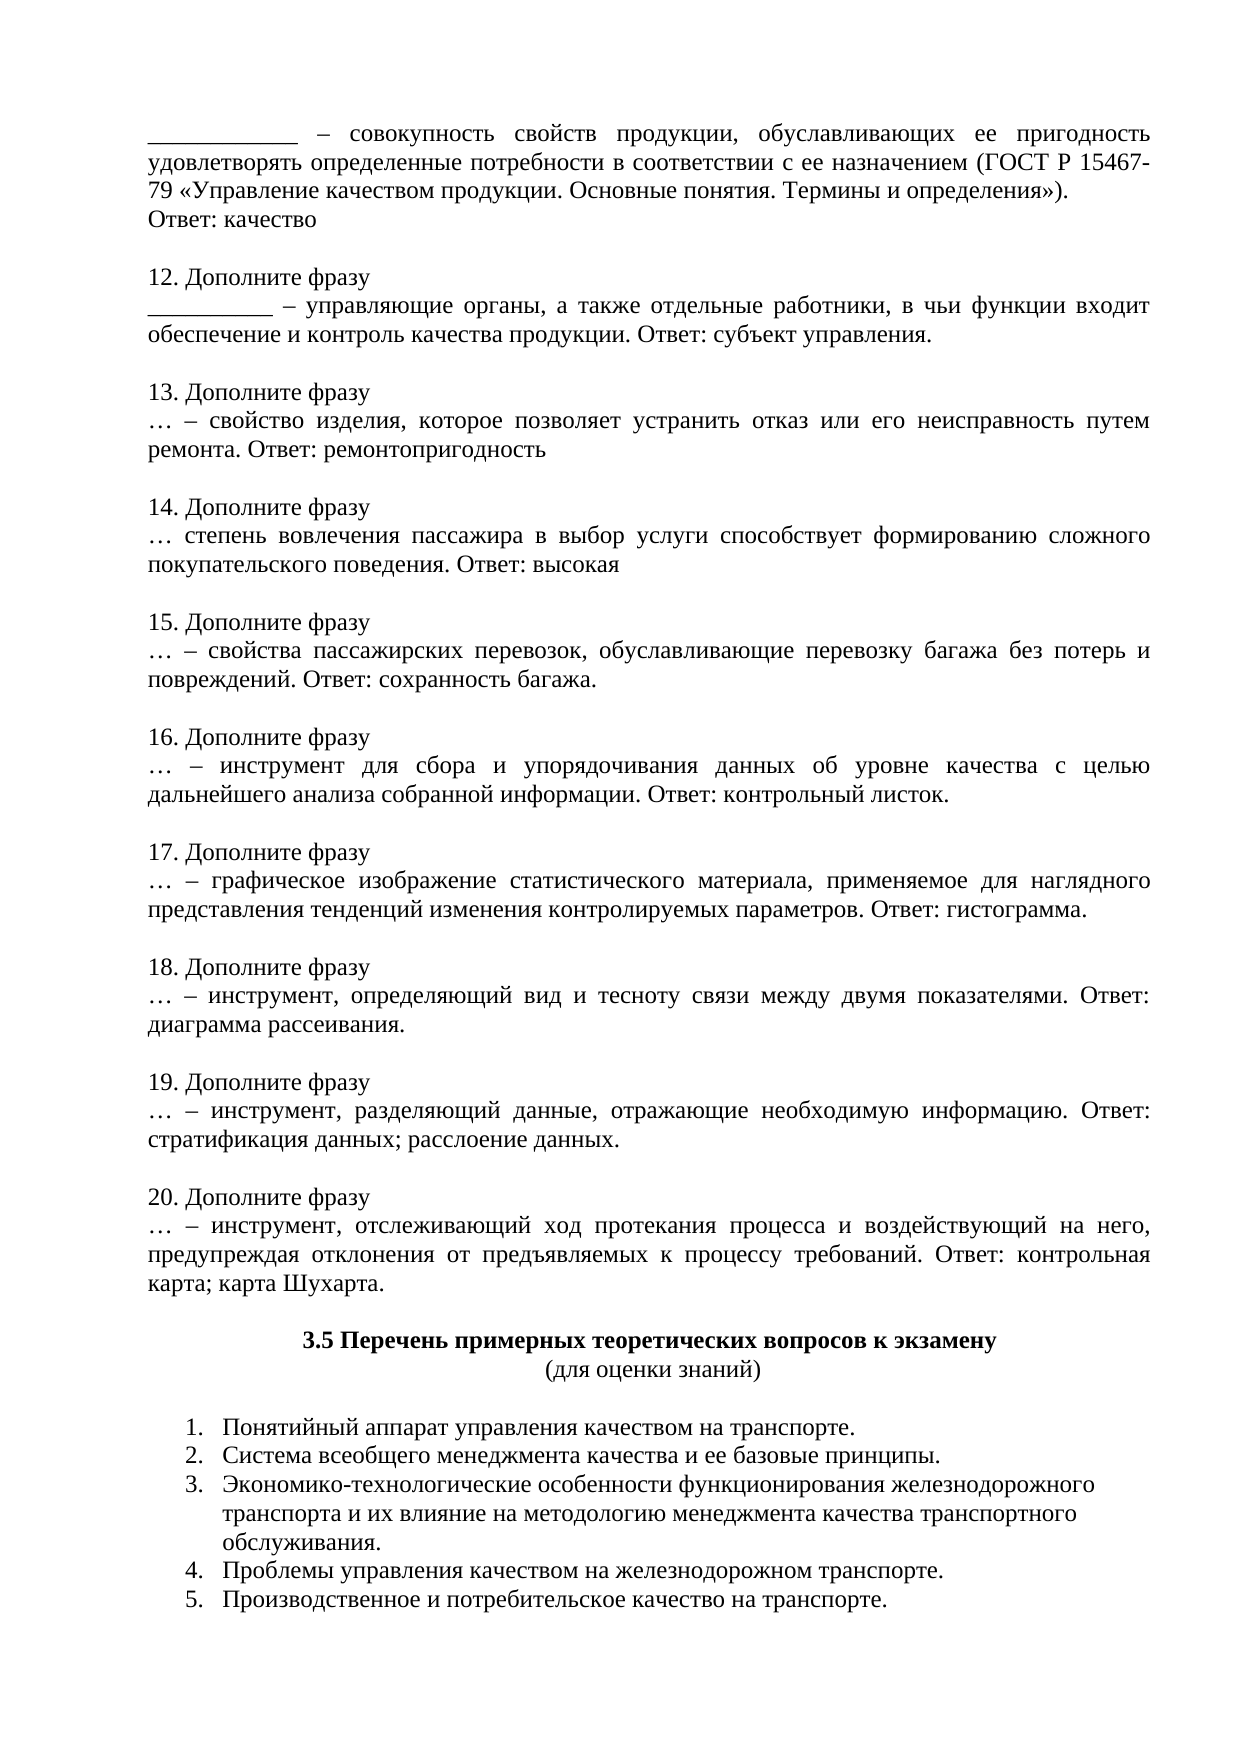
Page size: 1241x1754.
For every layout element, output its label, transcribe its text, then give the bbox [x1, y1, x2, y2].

text … – инструмент для сбора и упорядочивания данных об уровне качества с целью дальнейшего анализа собранной информации. Ответ: контрольный листок. [148, 751, 1152, 808]
text … – инструмент, разделяющий данные, отражающие необходимую информацию. Ответ: стратификация данных; расслоение данных. [148, 1096, 1152, 1153]
text 15. Дополните фразу [148, 607, 1152, 636]
text 13. Дополните фразу [148, 377, 1152, 406]
text Ответ: качество [148, 204, 1152, 233]
text … степень вовлечения пассажира в выбор услуги способствует формированию сложного покупательского поведения. Ответ: высокая [148, 521, 1152, 578]
text … – графическое изображение статистического материала, применяемое для наглядного представления тенденций изменения контролируемых параметров. Ответ: гистограмма. [148, 866, 1152, 923]
list Система всеобщего менеджмента качества и ее базовые принципы. [185, 1441, 1152, 1469]
text … – свойство изделия, которое позволяет устранить отказ или его неисправность путем ремонта. Ответ: ремонтопригодность [148, 406, 1152, 463]
list Экономико-технологические особенности функционирования железнодорожного транспорта и их влияние на методологию менеджмента качества транспортного обслуживания. [185, 1469, 1152, 1556]
list Проблемы управления качеством на железнодорожном транспорте. [185, 1556, 1152, 1584]
text … – свойства пассажирских перевозок, обуславливающие перевозку багажа без потерь и повреждений. Ответ: сохранность багажа. [148, 636, 1152, 693]
text ____________ – совокупность свойств продукции, обуславливающих ее пригодность удовлетворять определенные потребности в соответствии с ее назначением (ГОСТ Р 15467-79 «Управление качеством продукции. Основные понятия. Термины и определения»). [148, 118, 1152, 204]
text 17. Дополните фразу [148, 837, 1152, 866]
text 12. Дополните фразу [148, 262, 1152, 291]
list Производственное и потребительское качество на транспорте. [185, 1584, 1152, 1613]
text … – инструмент, отслеживающий ход протекания процесса и воздействующий на него, предупреждая отклонения от предъявляемых к процессу требований. Ответ: контрольная карта; карта Шухарта. [148, 1211, 1152, 1297]
list Понятийный аппарат управления качеством на транспорте. [185, 1412, 1152, 1441]
text (для оценки знаний) [148, 1354, 1152, 1383]
text 16. Дополните фразу [148, 722, 1152, 751]
text __________ – управляющие органы, а также отдельные работники, в чьи функции входит обеспечение и контроль качества продукции. Ответ: субъект управления. [148, 291, 1152, 348]
text 20. Дополните фразу [148, 1182, 1152, 1211]
text 14. Дополните фразу [148, 492, 1152, 521]
text 3.5 Перечень примерных теоретических вопросов к экзамену [148, 1326, 1152, 1354]
text … – инструмент, определяющий вид и тесноту связи между двумя показателями. Ответ: диаграмма рассеивания. [148, 981, 1152, 1038]
text 18. Дополните фразу [148, 952, 1152, 981]
text 19. Дополните фразу [148, 1067, 1152, 1096]
